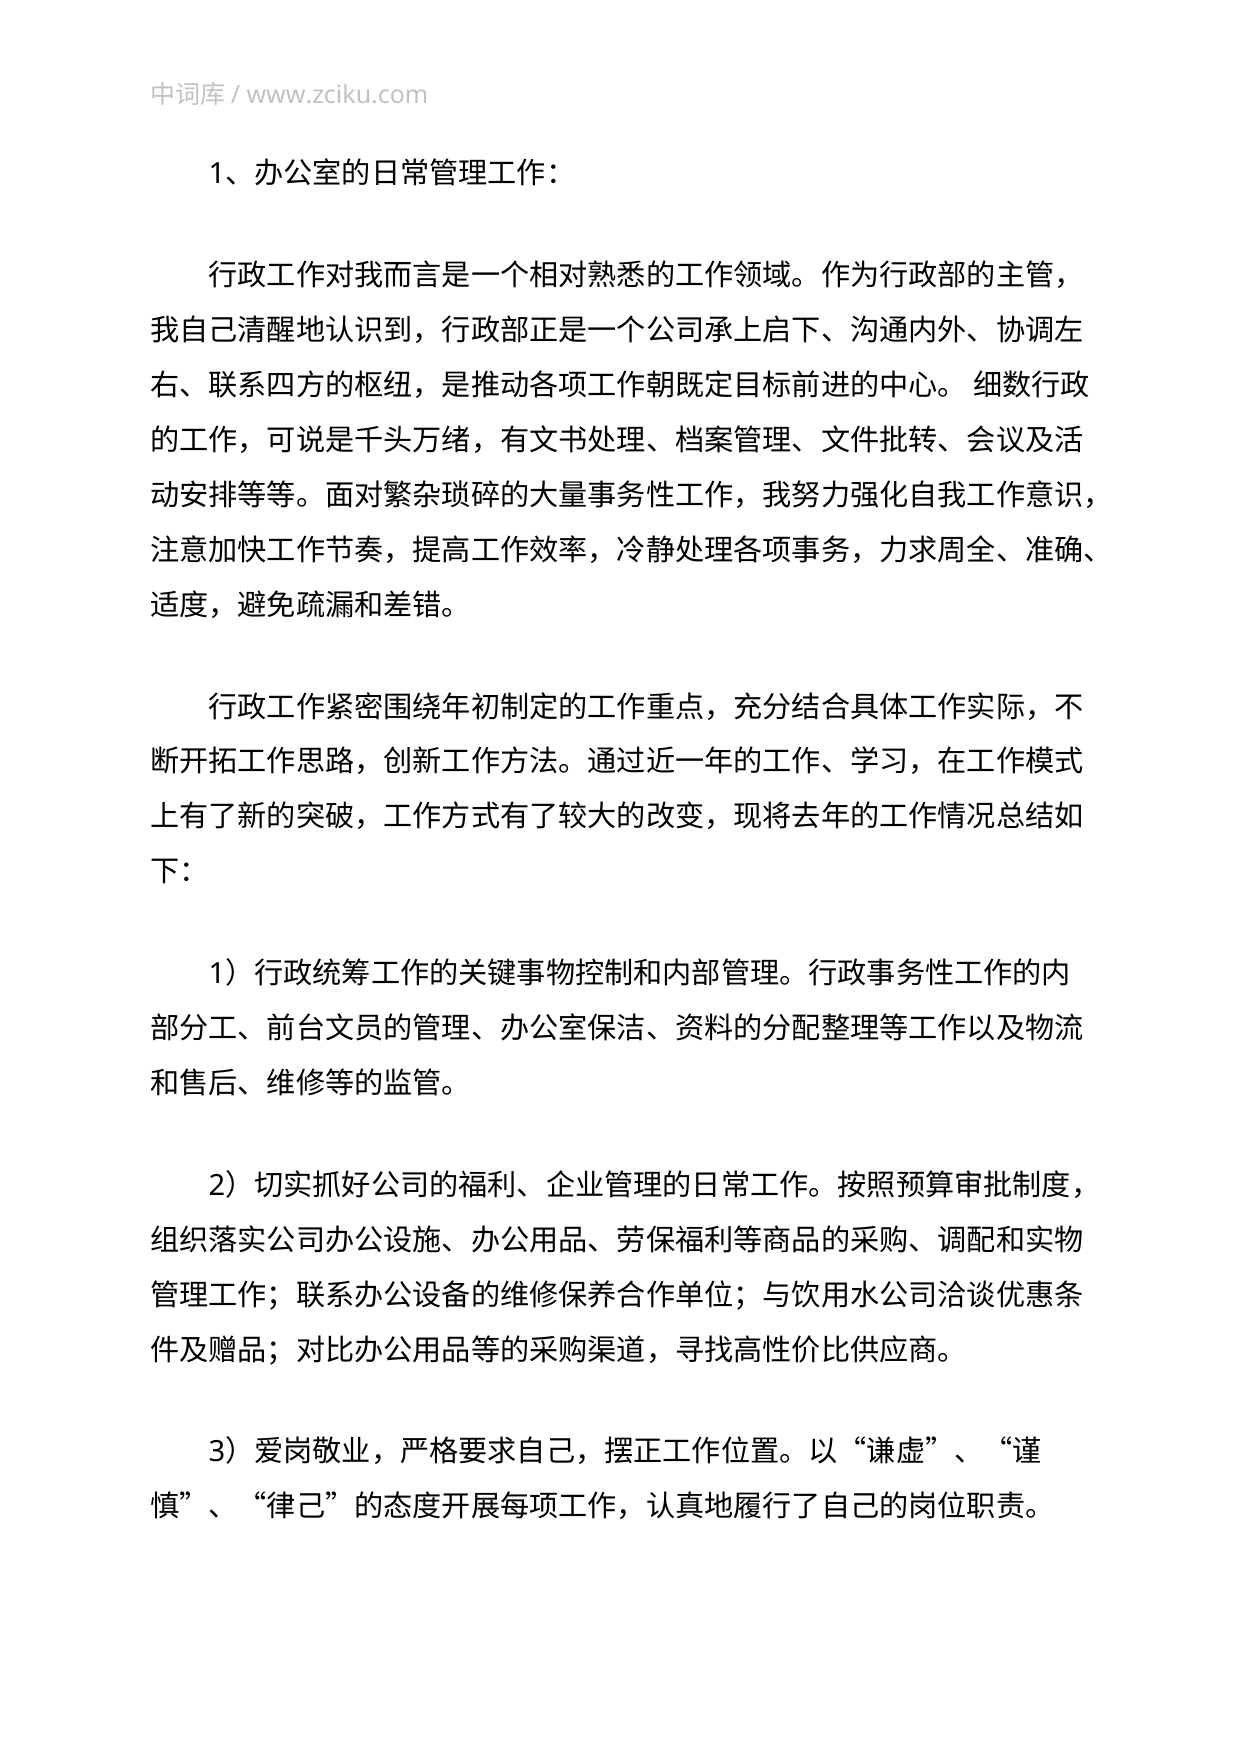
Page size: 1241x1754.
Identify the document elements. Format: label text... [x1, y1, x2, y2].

text 1、办公室的日常管理工作： [150, 150, 1090, 192]
text 2）切实抓好公司的福利、企业管理的日常工作。按照预算审批制度，组织落实公司办公设施、办公用品、劳保福利等商品的采购、调配和实物管理工作；联系办公设备的维修保养合作单位；与饮用水公司洽谈优惠条件及赠品；对比办公用品等的采购渠道，寻找高性价比供应商。 [150, 1161, 1090, 1368]
text 1）行政统筹工作的关键事物控制和内部管理。行政事务性工作的内部分工、前台文员的管理、办公室保洁、资料的分配整理等工作以及物流和售后、维修等的监管。 [150, 949, 1090, 1102]
text 3）爱岗敬业，严格要求自己，摆正工作位置。以“谦虚”、“谨慎”、“律己”的态度开展每项工作，认真地履行了自己的岗位职责。 [150, 1428, 1090, 1525]
text 行政工作紧密围绕年初制定的工作重点，充分结合具体工作实际，不断开拓工作思路，创新工作方法。通过近一年的工作、学习，在工作模式上有了新的突破，工作方式有了较大的改变，现将去年的工作情况总结如下： [150, 683, 1090, 890]
text 行政工作对我而言是一个相对熟悉的工作领域。作为行政部的主管，我自己清醒地认识到，行政部正是一个公司承上启下、沟通内外、协调左右、联系四方的枢纽，是推动各项工作朝既定目标前进的中心。 细数行政的工作，可说是千头万绪，有文书处理、档案管理、文件批转、会议及活动安排等等。面对繁杂琐碎的大量事务性工作，我努力强化自我工作意识，注意加快工作节奏，提高工作效率，冷静处理各项事务，力求周全、准确、适度，避免疏漏和差错。 [150, 252, 1090, 624]
